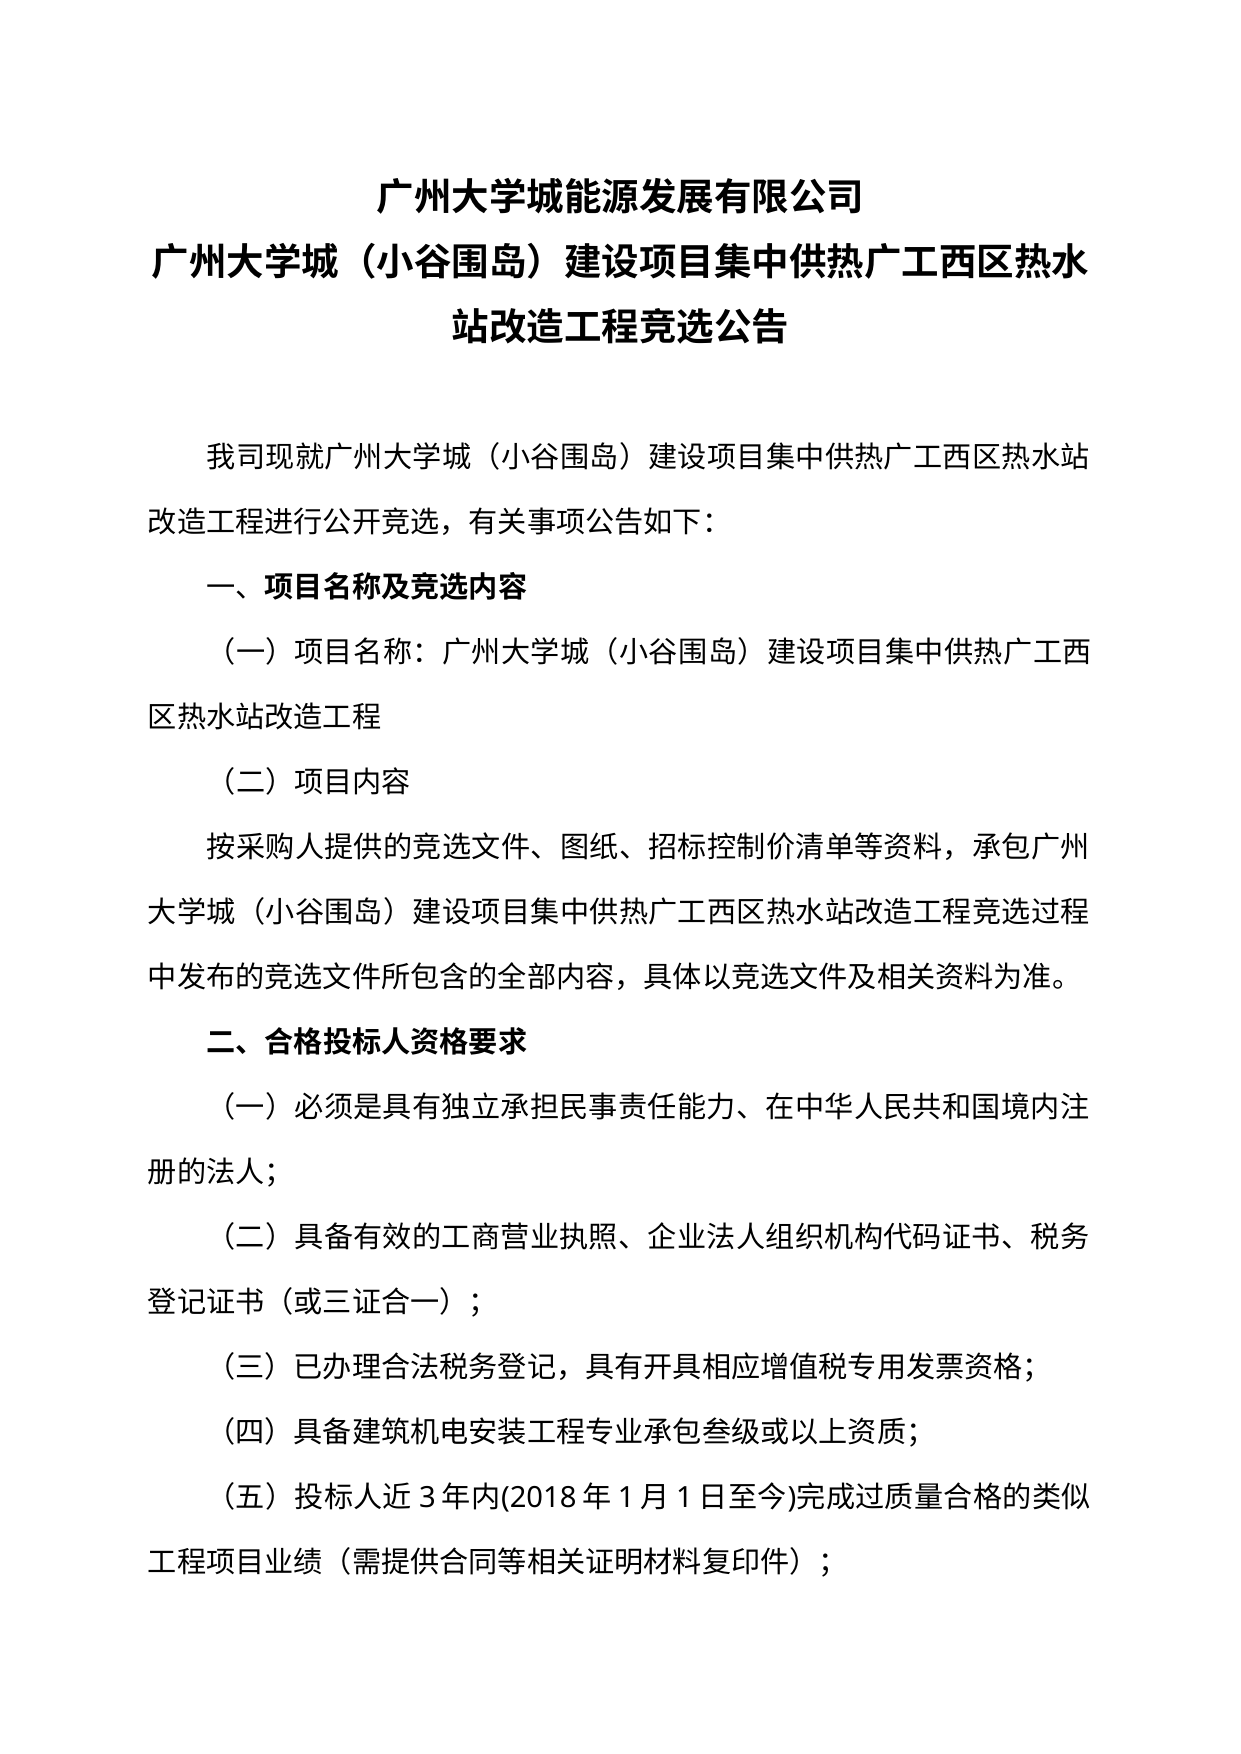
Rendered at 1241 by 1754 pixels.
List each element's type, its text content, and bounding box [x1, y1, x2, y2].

list 项目内容 [207, 747, 1092, 812]
text 按采购人提供的竞选文件、图纸、招标控制价清单等资料，承包广州大学城（小谷围岛）建设项目集中供热广工西区热水站改造工程竞选过程中发布的竞选文件所包含的全部内容，具体以竞选文件及相关资料为准。 [148, 812, 1092, 1007]
text 广州大学城能源发展有限公司 [148, 162, 1092, 227]
list 项目名称：广州大学城（小谷围岛）建设项目集中供热广工西区热水站改造工程 [148, 617, 1092, 747]
list 合格投标人资格要求 [148, 1007, 1092, 1072]
text 我司现就广州大学城（小谷围岛）建设项目集中供热广工西区热水站改造工程进行公开竞选，有关事项公告如下： [148, 422, 1092, 552]
text （五）投标人近3年内(2018年1月1日至今)完成过质量合格的类似工程项目业绩（需提供合同等相关证明材料复印件）； [148, 1462, 1092, 1592]
text （四）具备建筑机电安装工程专业承包叁级或以上资质； [148, 1397, 1092, 1462]
text （一）必须是具有独立承担民事责任能力、在中华人民共和国境内注册的法人； [148, 1072, 1092, 1202]
list 项目名称及竞选内容 [148, 552, 1092, 617]
text （二）具备有效的工商营业执照、企业法人组织机构代码证书、税务登记证书（或三证合一）； [148, 1202, 1092, 1332]
text 广州大学城（小谷围岛）建设项目集中供热广工西区热水站改造工程竞选公告 [148, 227, 1092, 357]
text （三）已办理合法税务登记，具有开具相应增值税专用发票资格； [148, 1332, 1092, 1397]
